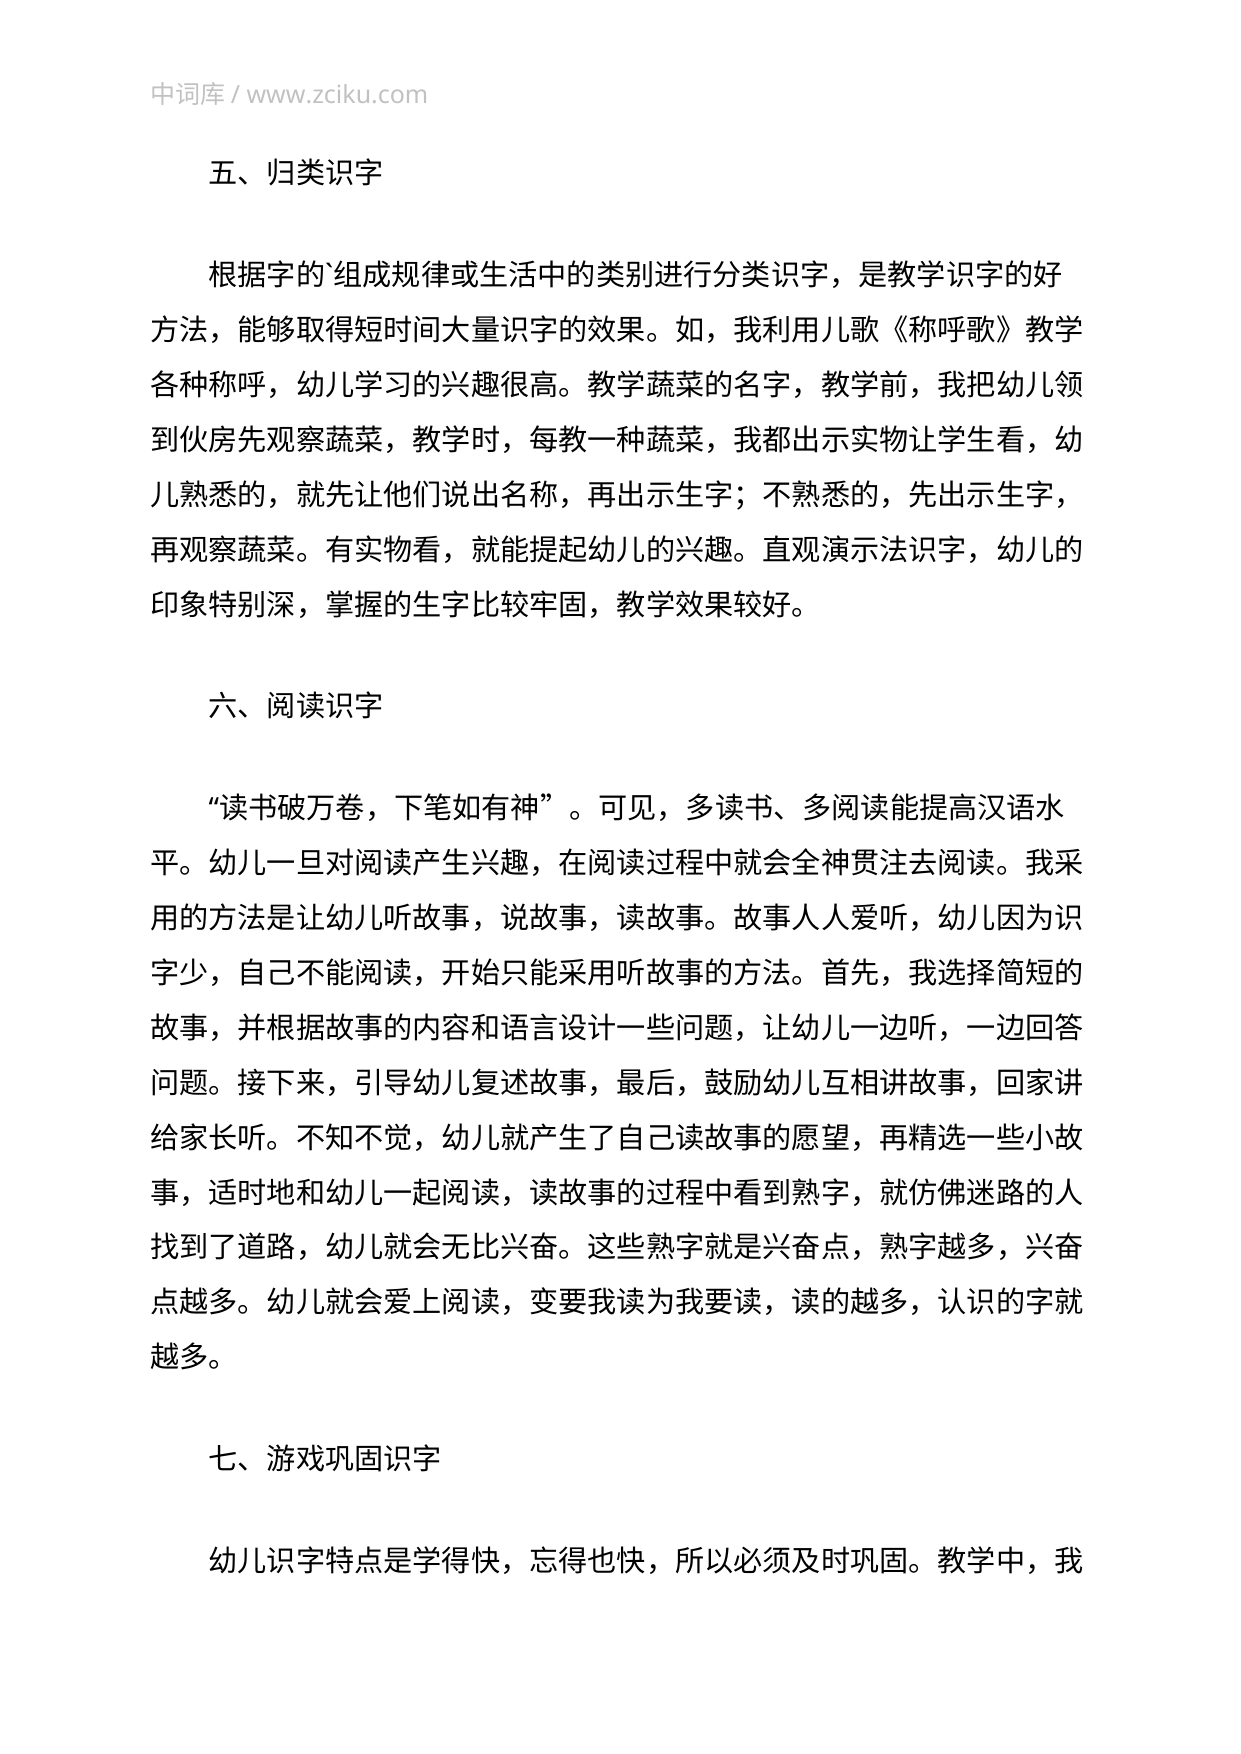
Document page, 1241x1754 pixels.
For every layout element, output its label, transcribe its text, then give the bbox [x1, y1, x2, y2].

text 六、阅读识字 [150, 683, 1090, 725]
text 根据字的`组成规律或生活中的类别进行分类识字，是教学识字的好方法，能够取得短时间大量识字的效果。如，我利用儿歌《称呼歌》教学各种称呼，幼儿学习的兴趣很高。教学蔬菜的名字，教学前，我把幼儿领到伙房先观察蔬菜，教学时，每教一种蔬菜，我都出示实物让学生看，幼儿熟悉的，就先让他们说出名称，再出示生字；不熟悉的，先出示生字，再观察蔬菜。有实物看，就能提起幼儿的兴趣。直观演示法识字，幼儿的印象特别深，掌握的生字比较牢固，教学效果较好。 [150, 252, 1090, 623]
text 七、游戏巩固识字 [150, 1436, 1090, 1478]
text “读书破万卷，下笔如有神”。可见，多读书、多阅读能提高汉语水平。幼儿一旦对阅读产生兴趣，在阅读过程中就会全神贯注去阅读。我采用的方法是让幼儿听故事，说故事，读故事。故事人人爱听，幼儿因为识字少，自己不能阅读，开始只能采用听故事的方法。首先，我选择简短的故事，并根据故事的内容和语言设计一些问题，让幼儿一边听，一边回答问题。接下来，引导幼儿复述故事，最后，鼓励幼儿互相讲故事，回家讲给家长听。不知不觉，幼儿就产生了自己读故事的愿望，再精选一些小故事，适时地和幼儿一起阅读，读故事的过程中看到熟字，就仿佛迷路的人找到了道路，幼儿就会无比兴奋。这些熟字就是兴奋点，熟字越多，兴奋点越多。幼儿就会爱上阅读，变要我读为我要读，读的越多，认识的字就越多。 [150, 785, 1090, 1376]
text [150, 1537, 1090, 1580]
text 五、归类识字 [150, 150, 1090, 192]
